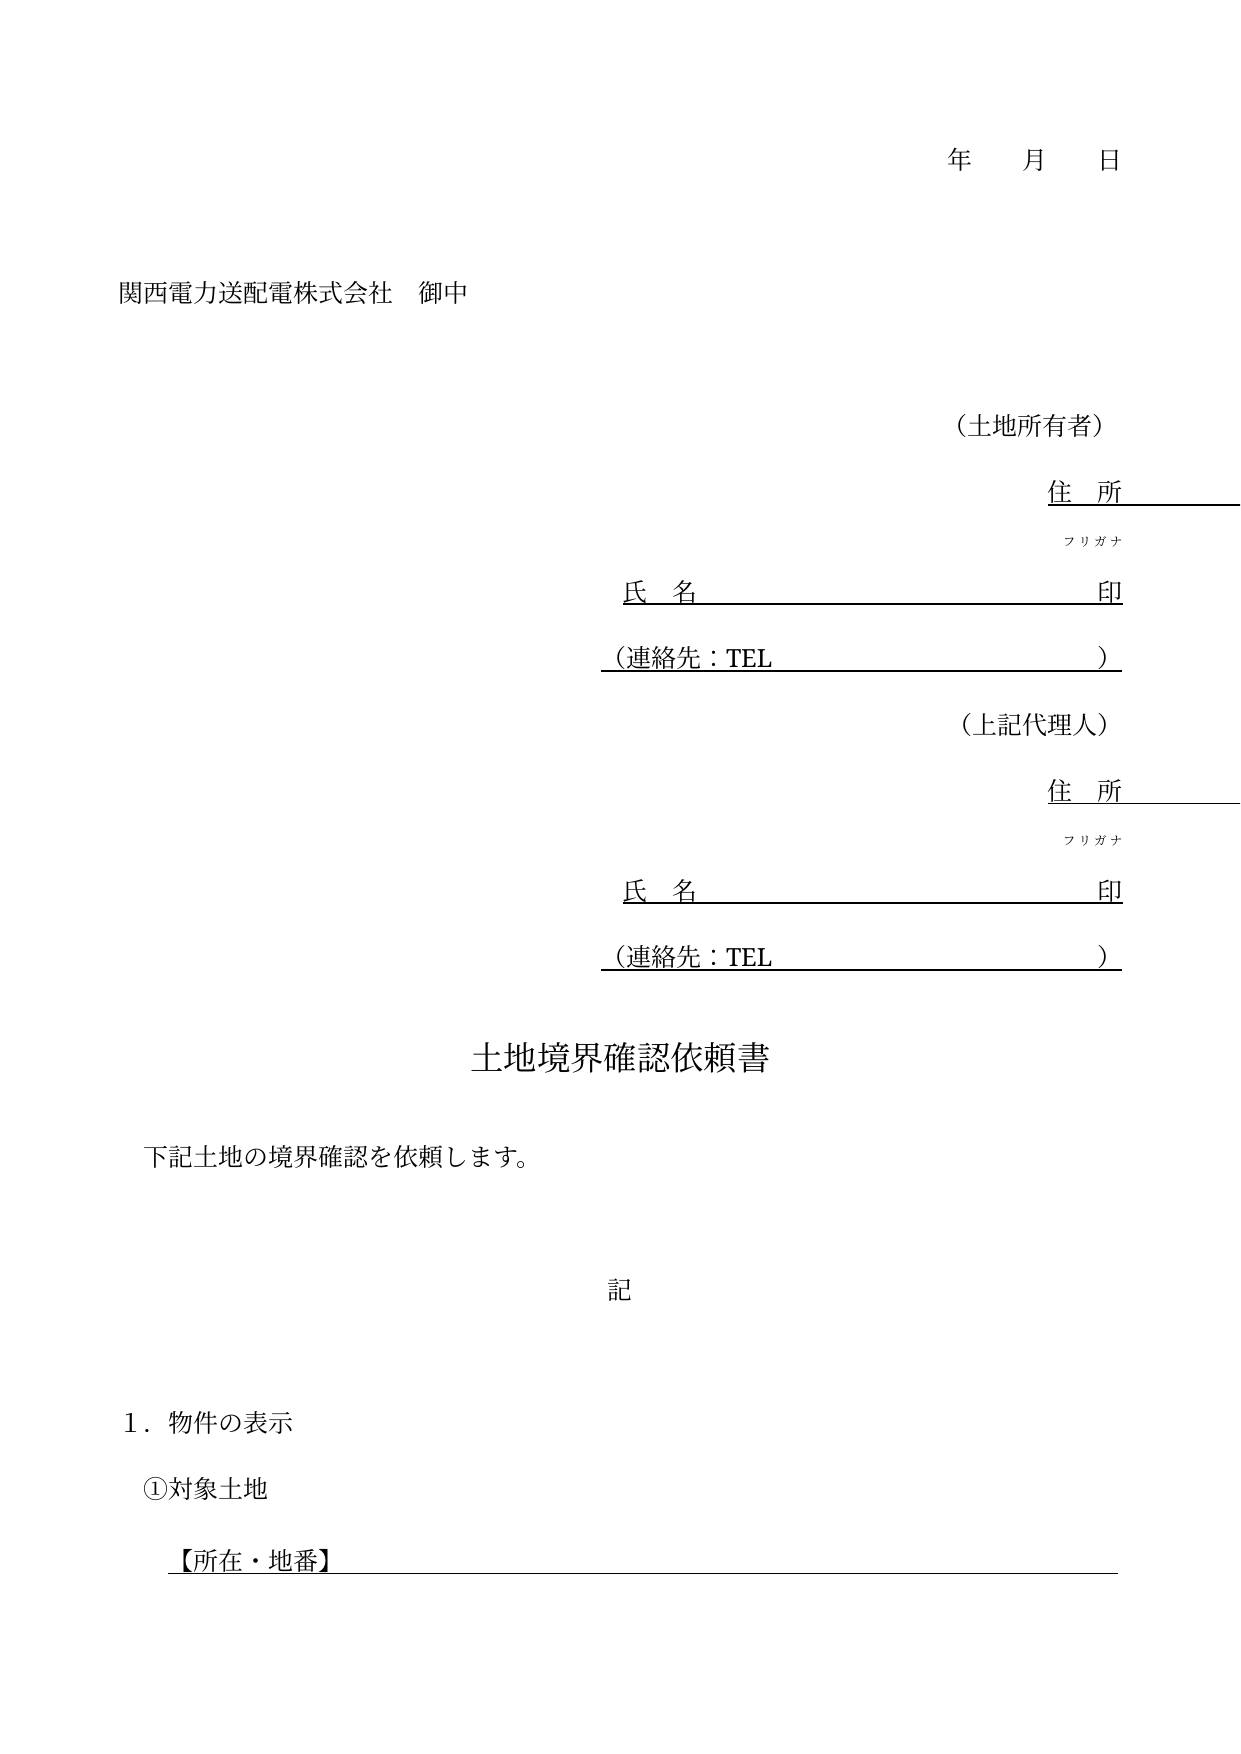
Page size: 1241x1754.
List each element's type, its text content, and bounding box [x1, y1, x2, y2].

text ①対象土地 [118, 1454, 1122, 1521]
text （連絡先：TEL ） [118, 923, 1122, 989]
text １．物件の表示 [118, 1388, 1122, 1454]
text 【所在・地番】 [118, 1527, 1122, 1593]
text 氏 名 印 [118, 557, 1122, 624]
text 住 所 [118, 757, 1122, 823]
text 年 月 日 [118, 125, 1122, 192]
text （土地所有者） [118, 391, 1117, 458]
text 記 [118, 1255, 1122, 1322]
text 氏 名 印 [118, 856, 1122, 923]
text （連絡先：TEL ） [118, 624, 1122, 690]
text フ リ ガ ナ [118, 524, 1122, 557]
text （上記代理人） [118, 690, 1122, 757]
text フ リ ガ ナ [118, 823, 1122, 856]
text 住 所 [118, 458, 1122, 524]
text 土地境界確認依頼書 [118, 1022, 1122, 1089]
text 関西電力送配電株式会社 御中 [118, 258, 1122, 325]
text 下記土地の境界確認を依頼します。 [118, 1122, 1122, 1189]
